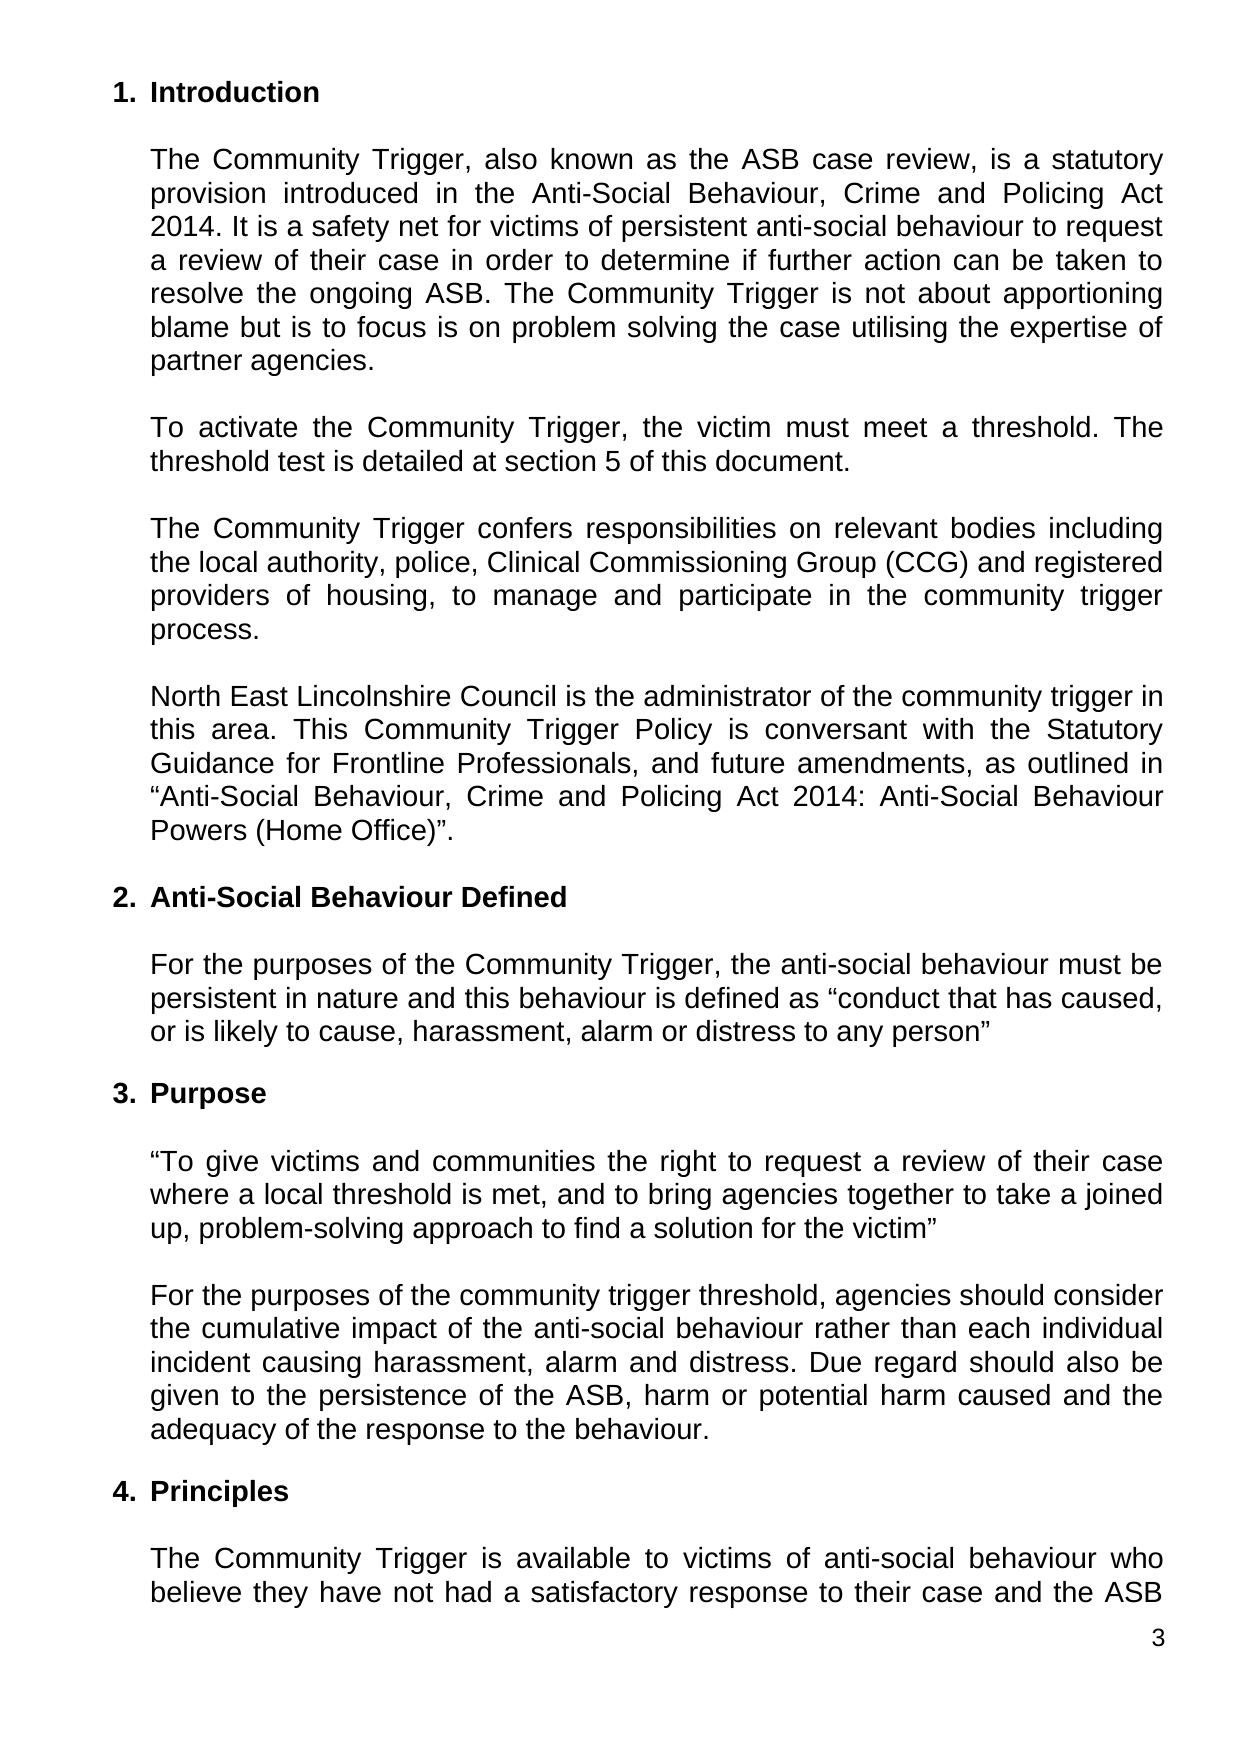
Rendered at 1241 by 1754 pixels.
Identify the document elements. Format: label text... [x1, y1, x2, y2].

list “To give victims and communities the right to request a review of their case where a local threshold is met, and to bring agencies together to take a joined up, problem-solving approach to find a solution for the victim” [150, 1143, 1165, 1244]
list The Community Trigger, also known as the ASB case review, is a statutory provision introduced in the Anti-Social Behaviour, Crime and Policing Act 2014. It is a safety net for victims of persistent anti-social behaviour to request a review of their case in order to determine if further action can be taken to resolve the ongoing ASB. The Community Trigger is not about apportioning blame but is to focus is on problem solving the case utilising the expertise of partner agencies. [150, 142, 1165, 377]
list Principles [112, 1474, 1165, 1508]
list North East Lincolnshire Council is the administrator of the community trigger in this area. This Community Trigger Policy is conversant with the Statutory Guidance for Frontline Professionals, and future amendments, as outlined in “Anti-Social Behaviour, Crime and Policing Act 2014: Anti-Social Behaviour Powers (Home Office)”. [150, 679, 1165, 846]
list For the purposes of the Community Trigger, the anti-social behaviour must be persistent in nature and this behaviour is defined as “conduct that has caused, or is likely to cause, harassment, alarm or distress to any person” [150, 947, 1165, 1048]
list Introduction [112, 75, 1165, 108]
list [150, 1541, 1165, 1608]
list Purpose [112, 1076, 1165, 1110]
list To activate the Community Trigger, the victim must meet a threshold. The threshold test is detailed at section 5 of this document. [150, 410, 1165, 477]
list The Community Trigger confers responsibilities on relevant bodies including the local authority, police, Clinical Commissioning Group (CCG) and registered providers of housing, to manage and participate in the community trigger process. [150, 511, 1165, 645]
list For the purposes of the community trigger threshold, agencies should consider the cumulative impact of the anti-social behaviour rather than each individual incident causing harassment, alarm and distress. Due regard should also be given to the persistence of the ASB, harm or potential harm caused and the adequacy of the response to the behaviour. [150, 1278, 1165, 1445]
list Anti-Social Behaviour Defined [112, 880, 1165, 913]
